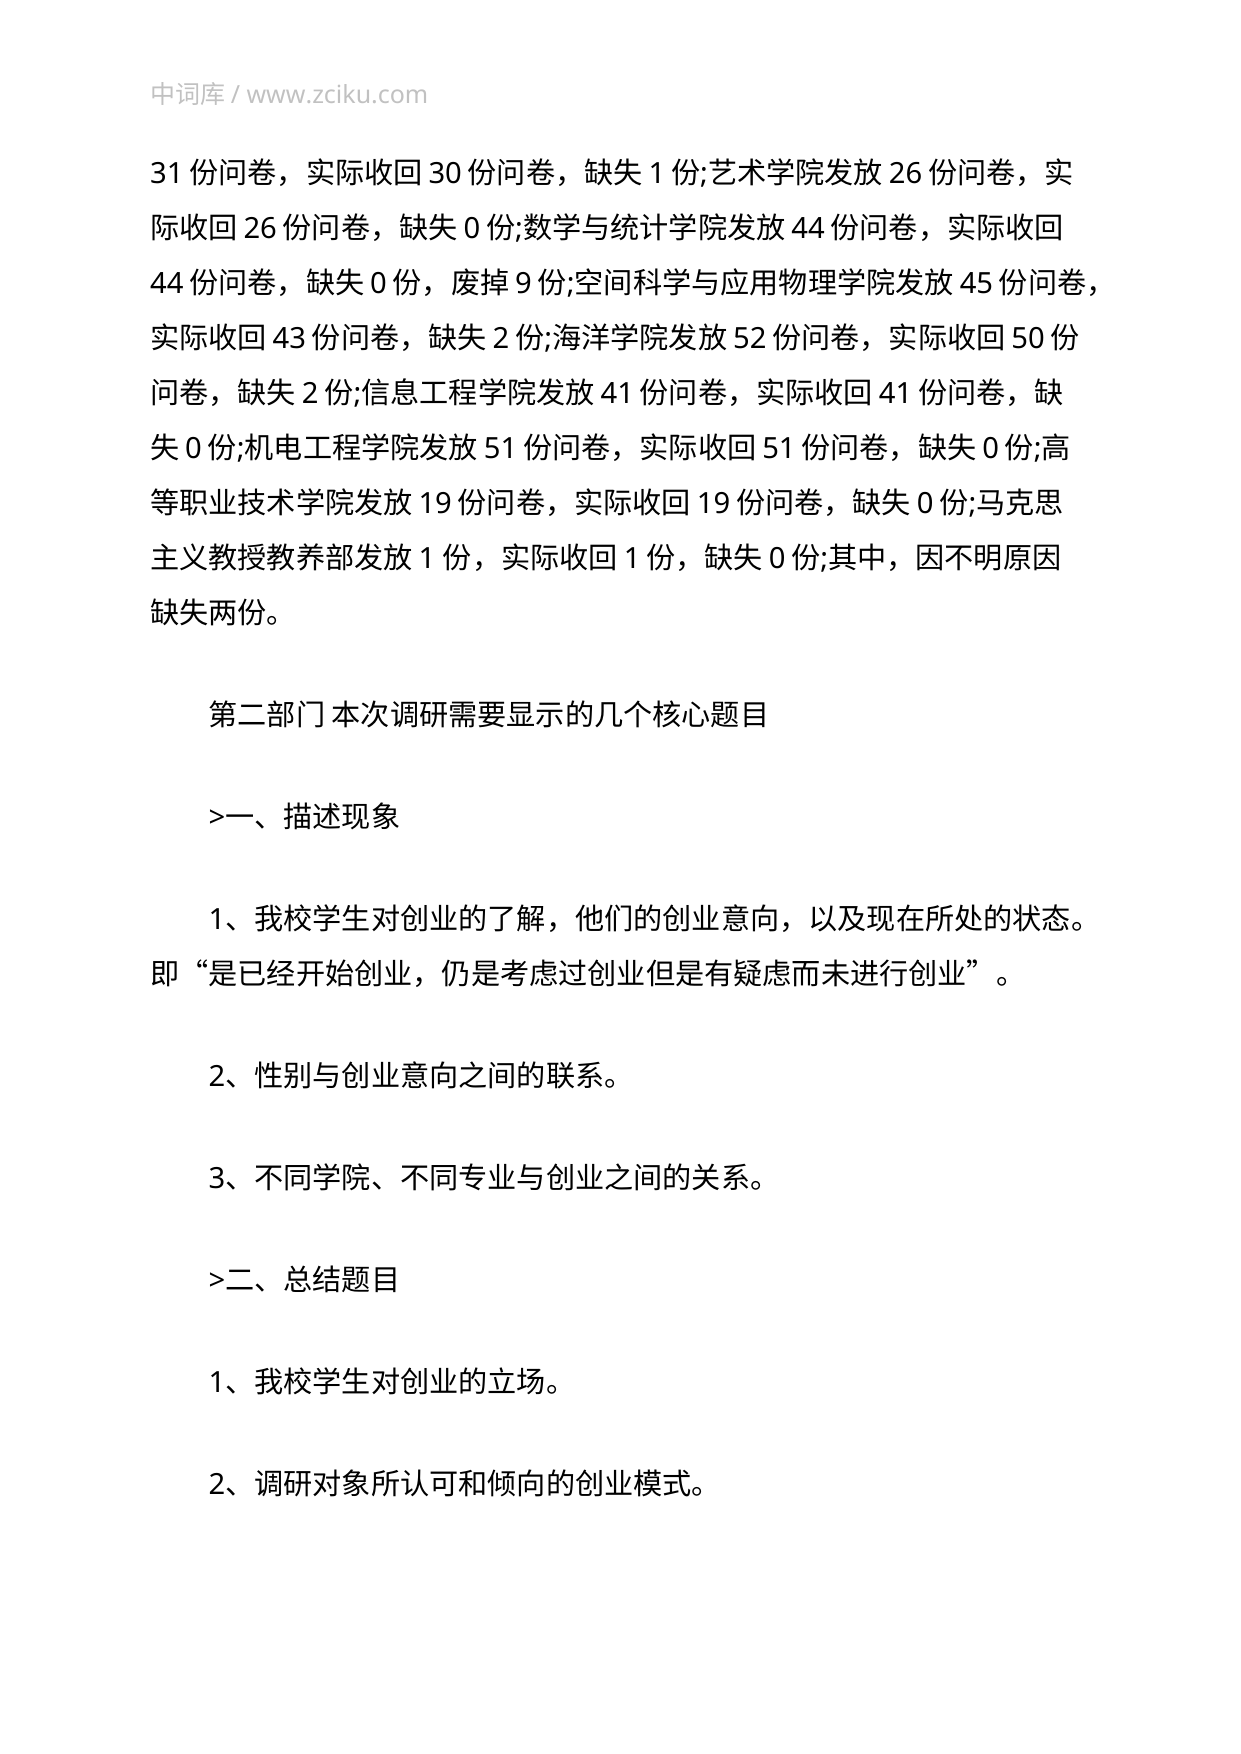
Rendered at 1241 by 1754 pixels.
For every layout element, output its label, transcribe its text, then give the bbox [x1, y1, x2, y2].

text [150, 150, 1090, 632]
text 3、不同学院、不同专业与创业之间的关系。 [150, 1154, 1090, 1197]
text >二、总结题目 [150, 1256, 1090, 1299]
text >一、描述现象 [150, 793, 1090, 836]
text 1、我校学生对创业的立场。 [150, 1358, 1090, 1401]
text 1、我校学生对创业的了解，他们的创业意向，以及现在所处的状态。即“是已经开始创业，仍是考虑过创业但是有疑虑而未进行创业”。 [150, 896, 1090, 993]
text 第二部门 本次调研需要显示的几个核心题目 [150, 692, 1090, 734]
text 2、调研对象所认可和倾向的创业模式。 [150, 1460, 1090, 1503]
text 2、性别与创业意向之间的联系。 [150, 1052, 1090, 1095]
